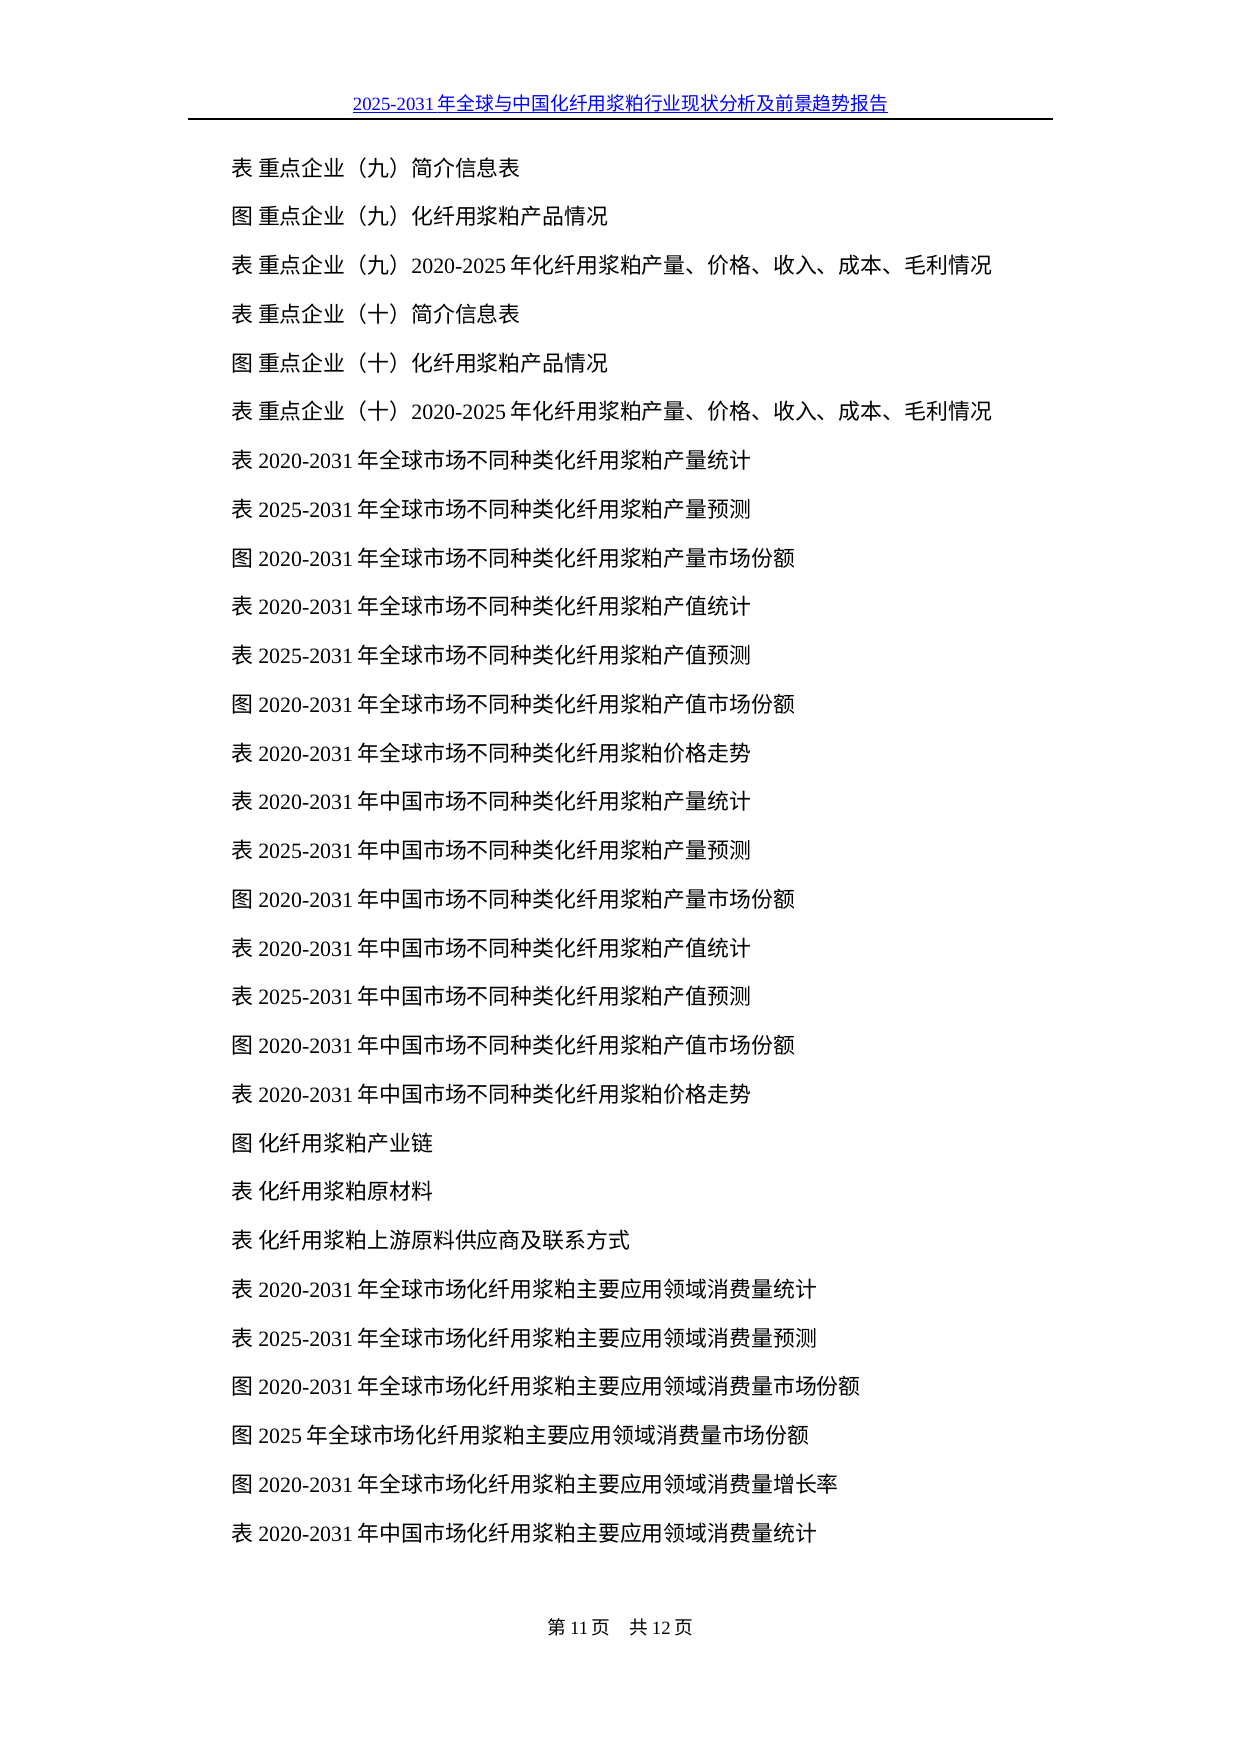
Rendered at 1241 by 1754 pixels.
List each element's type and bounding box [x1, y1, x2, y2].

text [187, 150, 1053, 1548]
